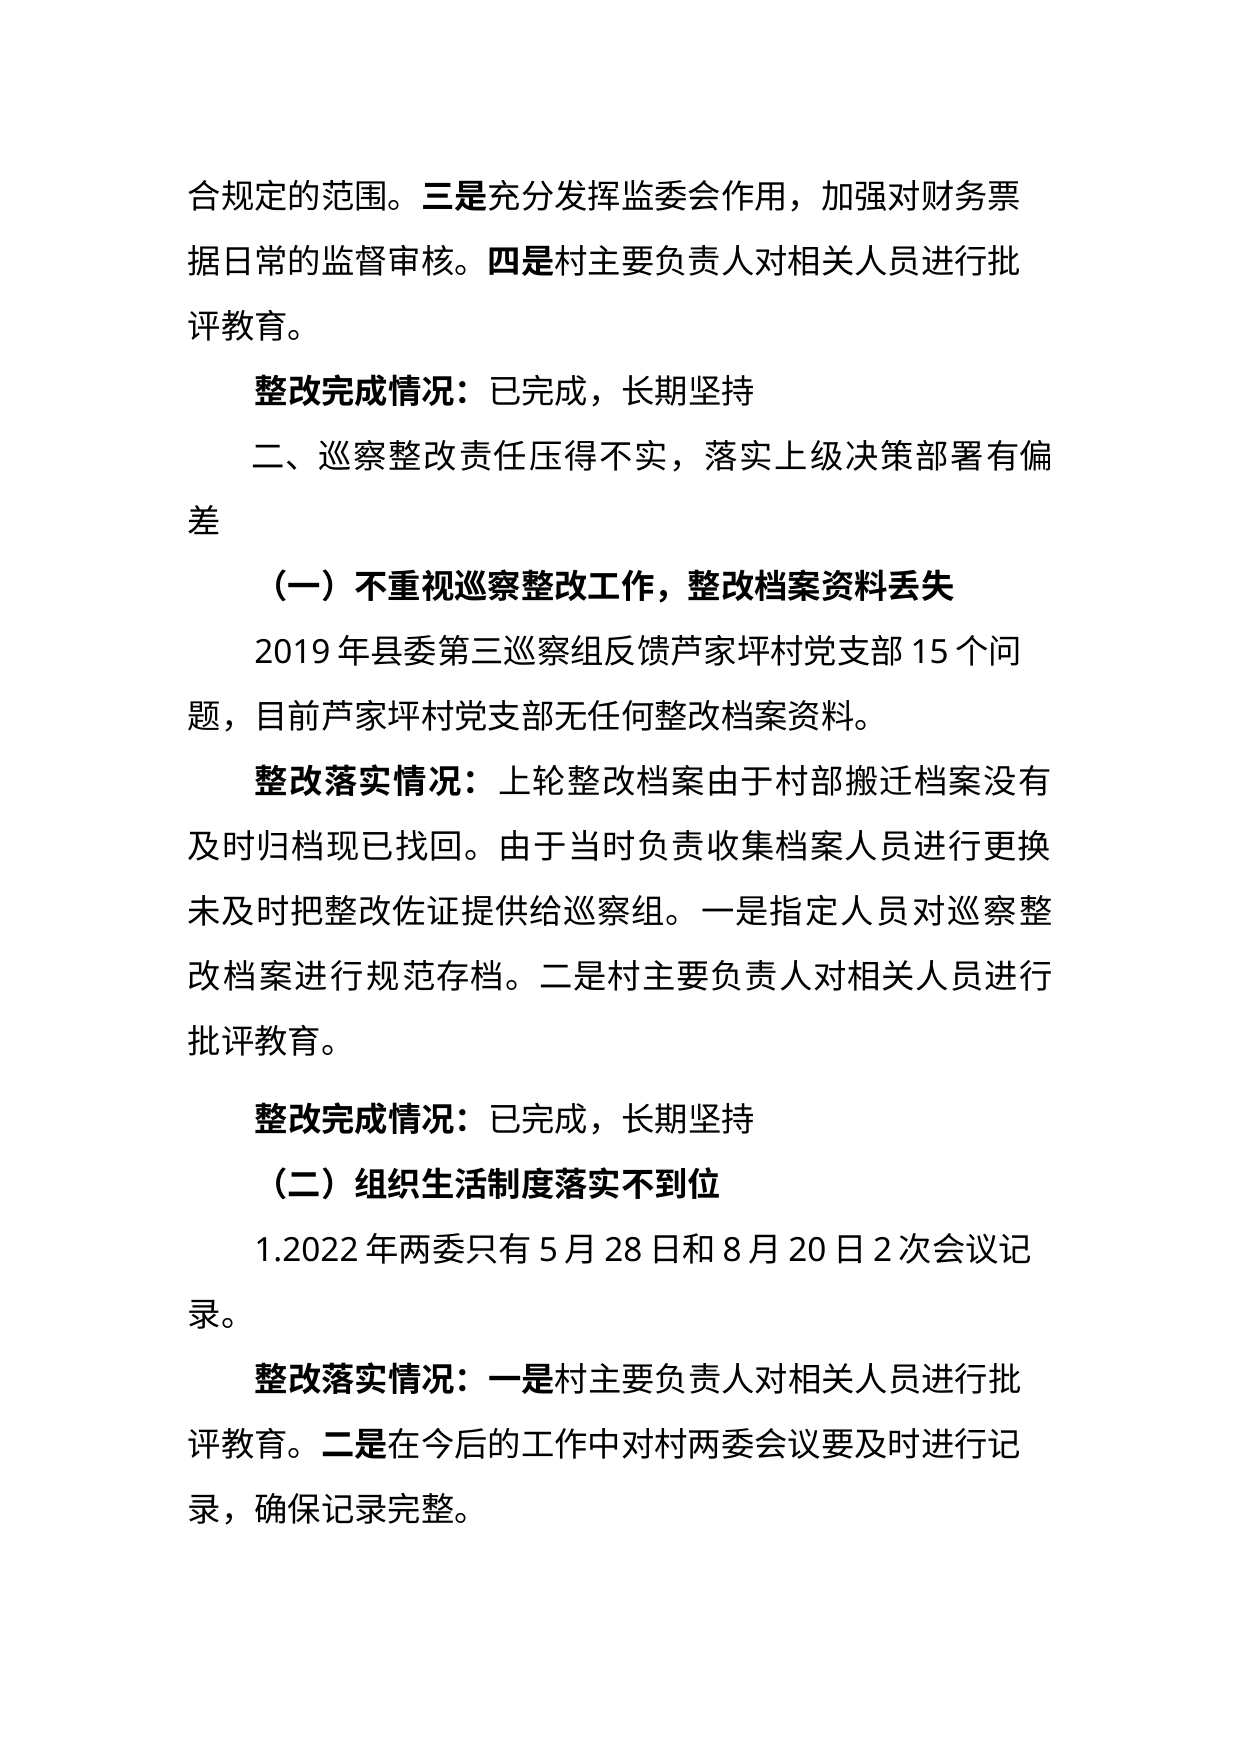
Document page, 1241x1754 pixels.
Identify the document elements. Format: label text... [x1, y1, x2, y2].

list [187, 162, 1053, 357]
list 整改完成情况：已完成，长期坚持 [187, 357, 1053, 422]
list 1.2022年两委只有5月28日和8月20日2次会议记录。 [187, 1214, 1053, 1344]
list 二、巡察整改责任压得不实，落实上级决策部署有偏差 [187, 422, 1053, 552]
list 整改落实情况：上轮整改档案由于村部搬迁档案没有及时归档现已找回。由于当时负责收集档案人员进行更换，未及时把整改佐证提供给巡察组。一是指定人员对巡察整改档案进行规范存档。二是村主要负责人对相关人员进行批评教育。 [187, 747, 1053, 1072]
list 整改落实情况：一是村主要负责人对相关人员进行批评教育。二是在今后的工作中对村两委会议要及时进行记录，确保记录完整。 [187, 1344, 1053, 1539]
text 整改完成情况：已完成，长期坚持 [187, 1084, 1053, 1149]
list （一）不重视巡察整改工作，整改档案资料丢失 [187, 552, 1053, 617]
list 2019年县委第三巡察组反馈芦家坪村党支部15个问题，目前芦家坪村党支部无任何整改档案资料。 [187, 617, 1053, 747]
list （二）组织生活制度落实不到位 [187, 1149, 1053, 1214]
